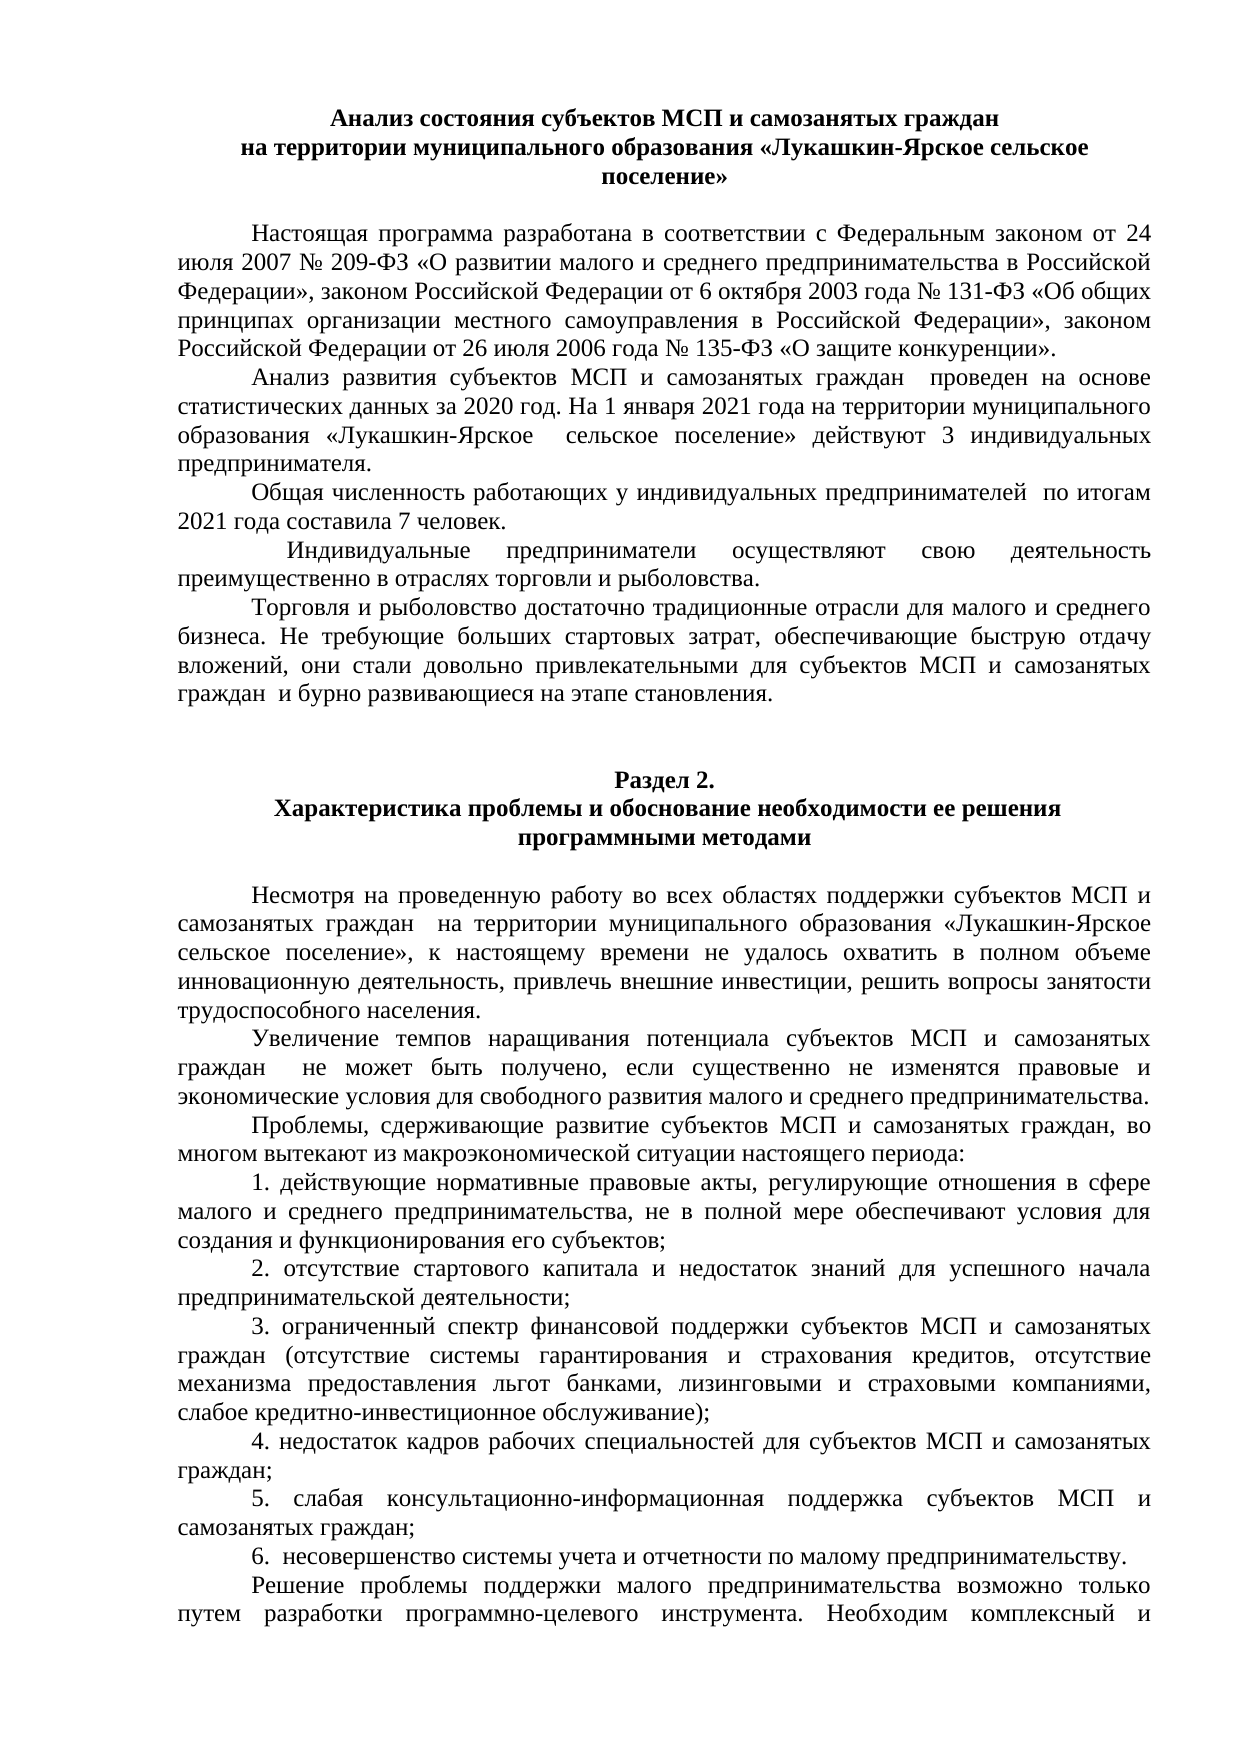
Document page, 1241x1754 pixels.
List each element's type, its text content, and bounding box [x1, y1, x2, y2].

text 6. несовершенство системы учета и отчетности по малому предпринимательству. [177, 1541, 1152, 1570]
text Несмотря на проведенную работу во всех областях поддержки субъектов МСП и самозанятых граждан на территории муниципального образования «Лукашкин-Ярское сельское поселение», к настоящему времени не удалось охватить в полном объеме инновационную деятельность, привлечь внешние инвестиции, решить вопросы занятости трудоспособного населения. [177, 880, 1152, 1023]
text Торговля и рыболовство достаточно традиционные отрасли для малого и среднего бизнеса. Не требующие больших стартовых затрат, обеспечивающие быструю отдачу вложений, они стали довольно привлекательными для субъектов МСП и самозанятых граждан и бурно развивающиеся на этапе становления. [177, 592, 1152, 707]
text 2. отсутствие стартового капитала и недостаток знаний для успешного начала предпринимательской деятельности; [177, 1253, 1152, 1311]
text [177, 1570, 1152, 1627]
text 5. слабая консультационно-информационная поддержка субъектов МСП и самозанятых граждан; [177, 1483, 1152, 1541]
text Индивидуальные предприниматели осуществляют свою деятельность преимущественно в отраслях торговли и рыболовства. [177, 535, 1152, 592]
text Настоящая программа разработана в соответствии с Федеральным законом от 24 июля 2007 № 209-ФЗ «О развитии малого и среднего предпринимательства в Российской Федерации», законом Российской Федерации от 6 октября 2003 года № 131-ФЗ «Об общих принципах организации местного самоуправления в Российской Федерации», законом Российской Федерации от 26 июля 2006 года № 135-ФЗ «О защите конкуренции». [177, 218, 1152, 362]
text Анализ развития субъектов МСП и самозанятых граждан проведен на основе статистических данных за 2020 год. На 1 января 2021 года на территории муниципального образования «Лукашкин-Ярское сельское поселение» действуют 3 индивидуальных предпринимателя. [177, 362, 1152, 477]
text Увеличение темпов наращивания потенциала субъектов МСП и самозанятых граждан не может быть получено, если существенно не изменятся правовые и экономические условия для свободного развития малого и среднего предпринимательства. [177, 1023, 1152, 1110]
text 4. недостаток кадров рабочих специальностей для субъектов МСП и самозанятых граждан; [177, 1426, 1152, 1483]
text Раздел 2. [177, 765, 1152, 793]
text Характеристика проблемы и обоснование необходимости ее решения программными методами [177, 793, 1152, 851]
text 3. ограниченный спектр финансовой поддержки субъектов МСП и самозанятых граждан (отсутствие системы гарантирования и страхования кредитов, отсутствие механизма предоставления льгот банками, лизинговыми и страховыми компаниями, слабое кредитно-инвестиционное обслуживание); [177, 1311, 1152, 1426]
text Анализ состояния субъектов МСП и самозанятых граждан на территории муниципального образования «Лукашкин-Ярское сельское поселение» [177, 103, 1152, 190]
text Проблемы, сдерживающие развитие субъектов МСП и самозанятых граждан, во многом вытекают из макроэкономической ситуации настоящего периода: [177, 1110, 1152, 1167]
text Общая численность работающих у индивидуальных предпринимателей по итогам 2021 года составила 7 человек. [177, 477, 1152, 535]
text 1. действующие нормативные правовые акты, регулирующие отношения в сфере малого и среднего предпринимательства, не в полной мере обеспечивают условия для создания и функционирования его субъектов; [177, 1167, 1152, 1253]
